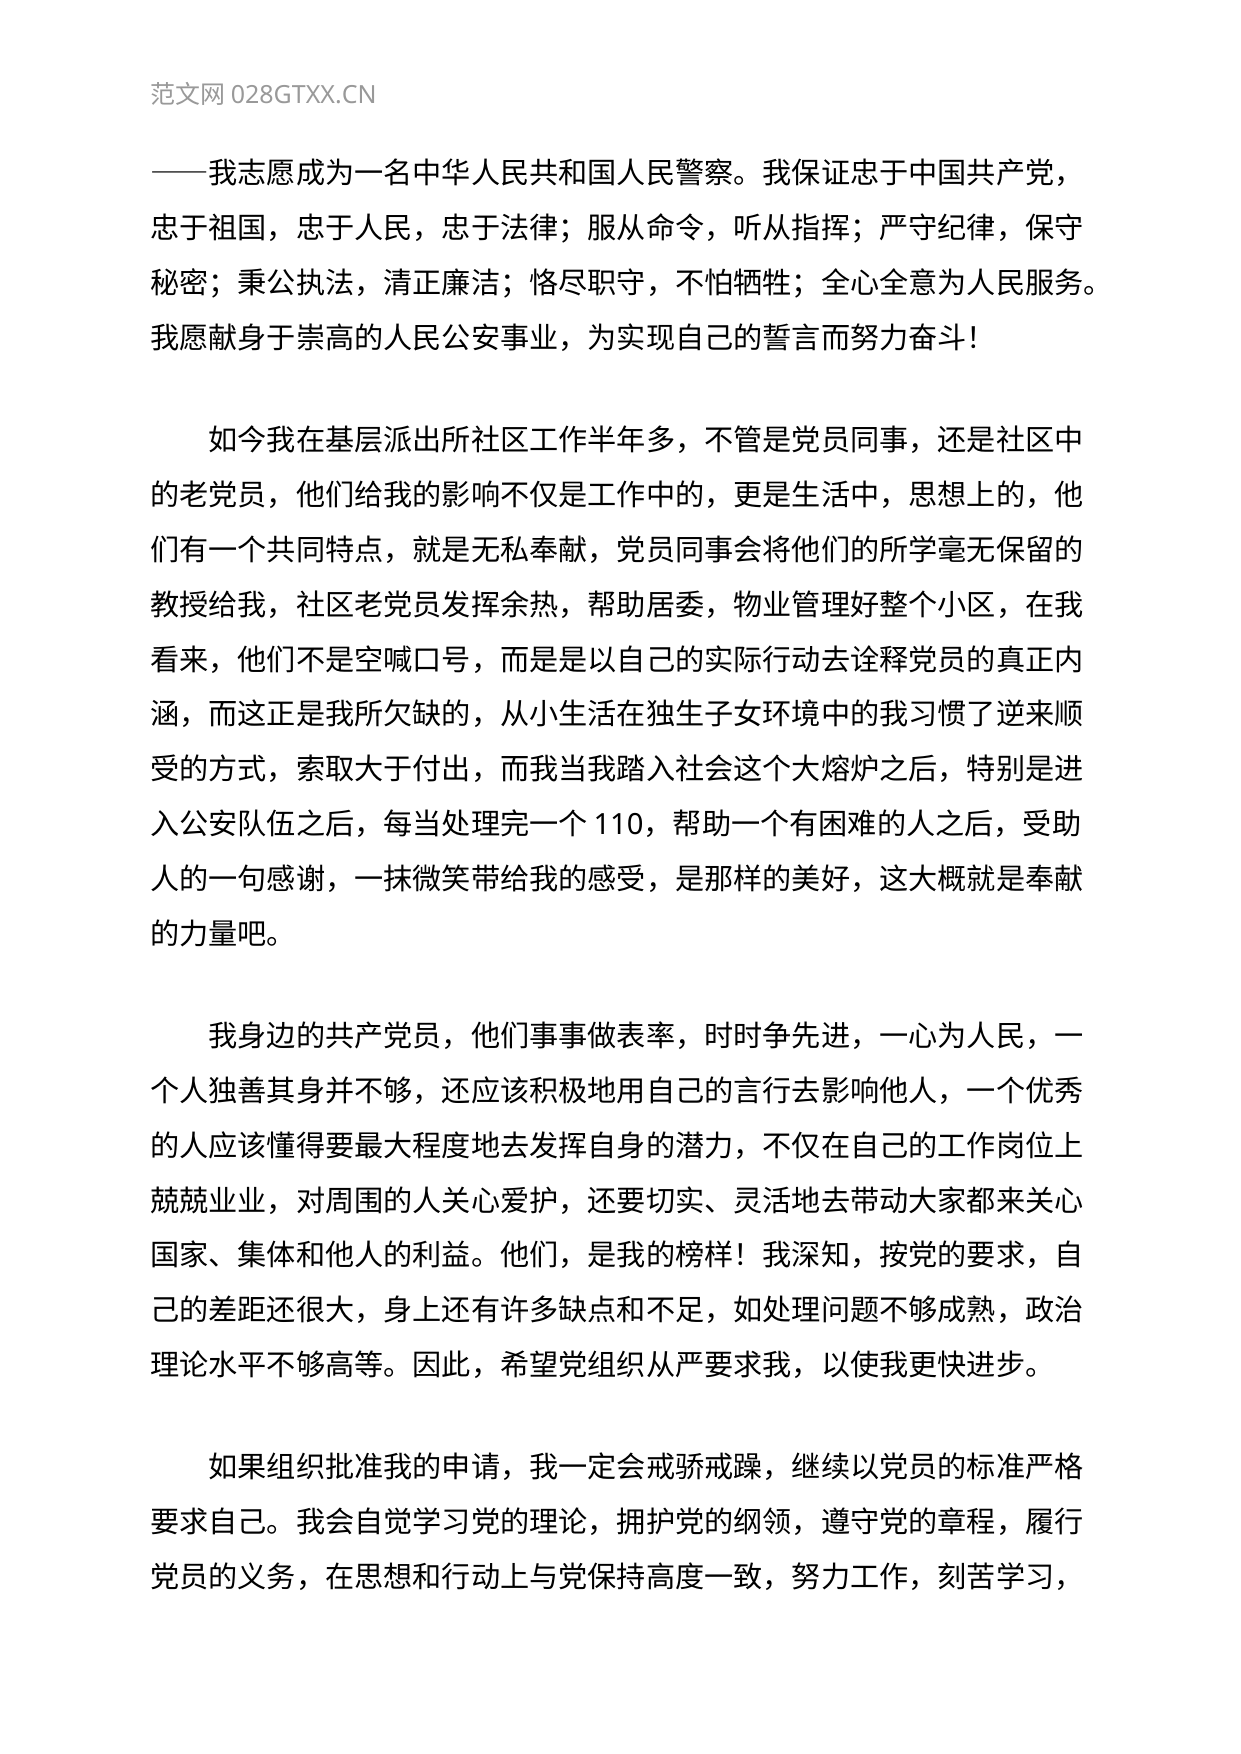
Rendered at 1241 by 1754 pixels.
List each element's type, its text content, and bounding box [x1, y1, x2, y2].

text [150, 1443, 1090, 1596]
text 如今我在基层派出所社区工作半年多，不管是党员同事，还是社区中的老党员，他们给我的影响不仅是工作中的，更是生活中，思想上的，他们有一个共同特点，就是无私奉献，党员同事会将他们的所学毫无保留的教授给我，社区老党员发挥余热，帮助居委，物业管理好整个小区，在我看来，他们不是空喊口号，而是是以自己的实际行动去诠释党员的真正内涵，而这正是我所欠缺的，从小生活在独生子女环境中的我习惯了逆来顺受的方式，索取大于付出，而我当我踏入社会这个大熔炉之后，特别是进入公安队伍之后，每当处理完一个110，帮助一个有困难的人之后，受助人的一句感谢，一抹微笑带给我的感受，是那样的美好，这大概就是奉献的力量吧。 [150, 416, 1090, 953]
text 我身边的共产党员，他们事事做表率，时时争先进，一心为人民，一个人独善其身并不够，还应该积极地用自己的言行去影响他人，一个优秀的人应该懂得要最大程度地去发挥自身的潜力，不仅在自己的工作岗位上兢兢业业，对周围的人关心爱护，还要切实、灵活地去带动大家都来关心国家、集体和他人的利益。他们，是我的榜样！我深知，按党的要求，自己的差距还很大，身上还有许多缺点和不足，如处理问题不够成熟，政治理论水平不够高等。因此，希望党组织从严要求我，以使我更快进步。 [150, 1012, 1090, 1384]
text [150, 150, 1090, 357]
